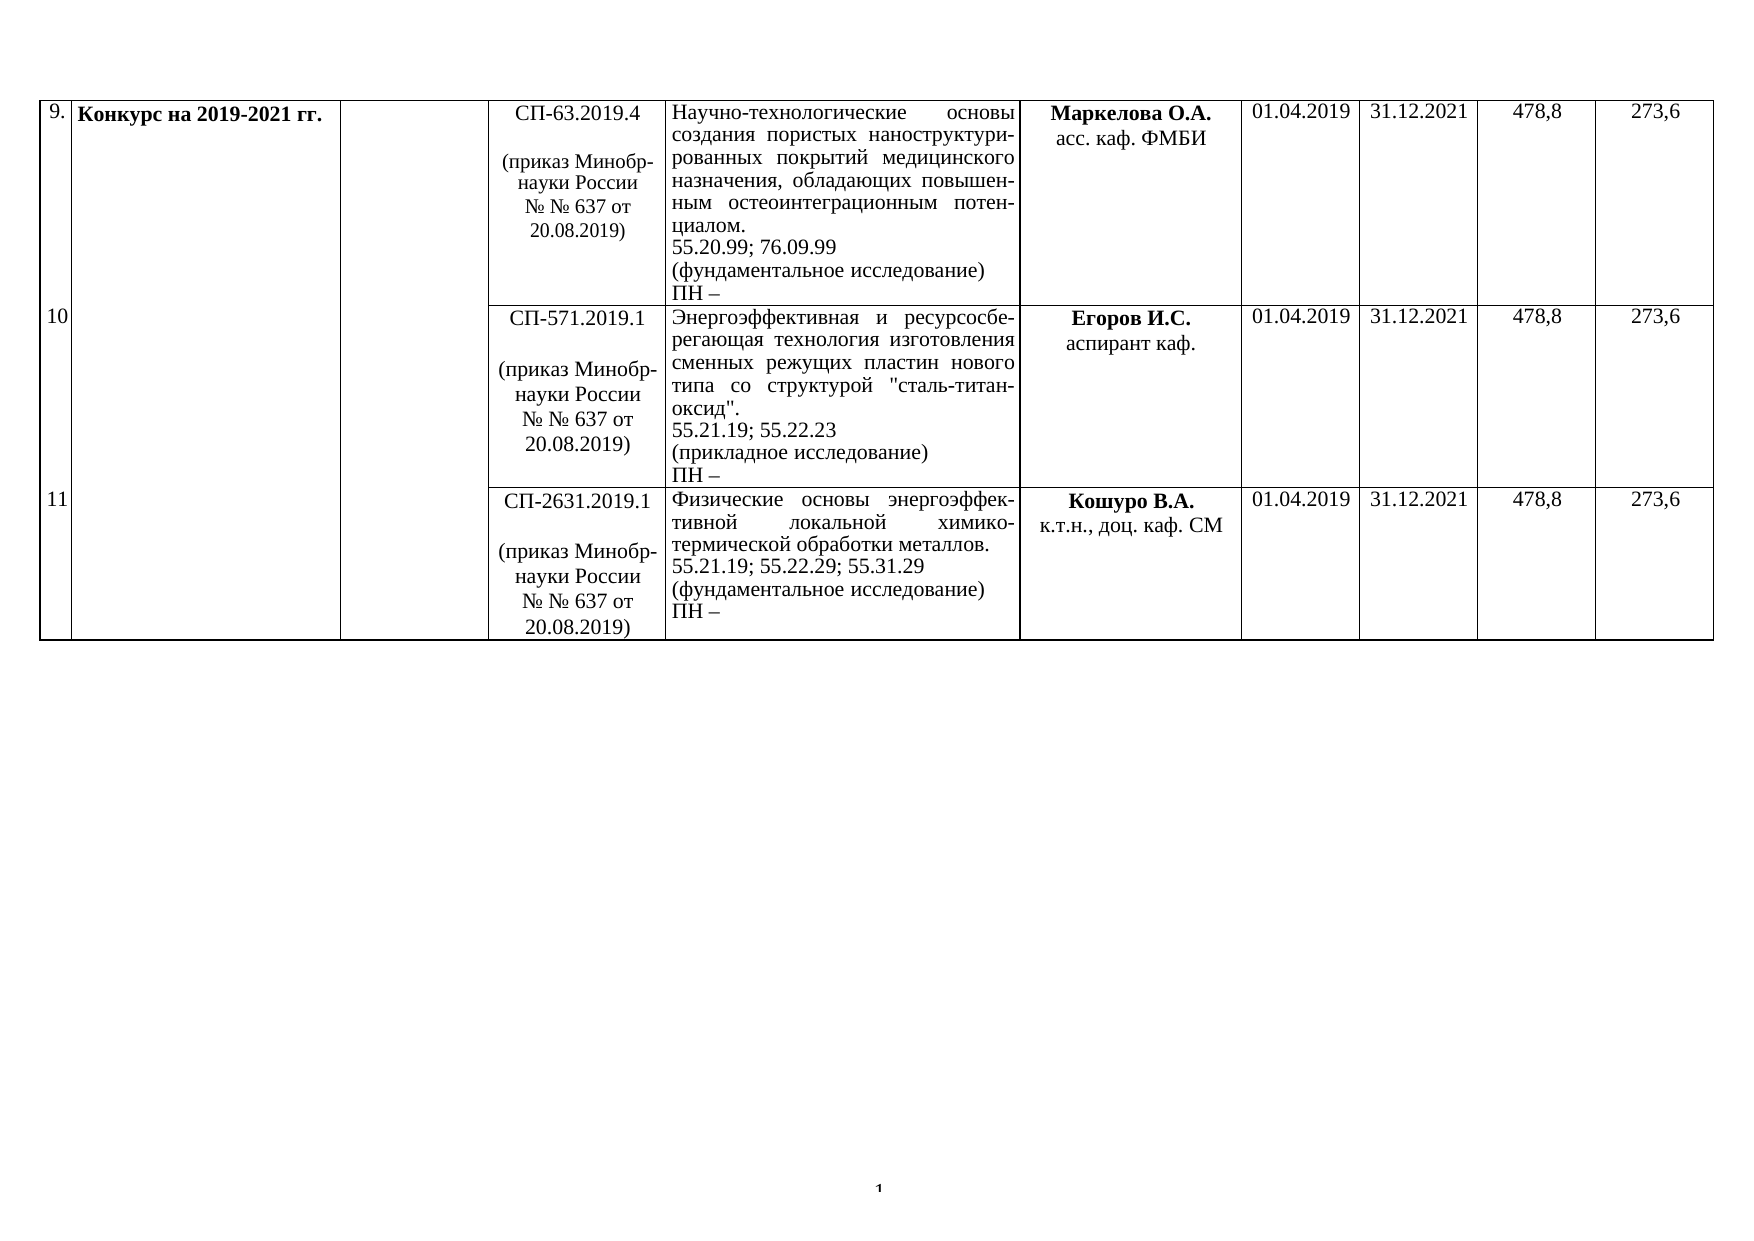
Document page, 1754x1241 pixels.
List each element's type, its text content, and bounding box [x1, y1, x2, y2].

table_cell Научно-технологические основы создания пористых наноструктури- рованных покрытий медицинского назначения, обладающих повышен- ным остеоинтеграционным потен- циалом. 55.20.99; 76.09.99 (фундаментальное исследование) ПН – [666, 101, 1019, 305]
table_cell 31.12.2021 [1360, 306, 1477, 487]
table_cell [341, 101, 488, 639]
table_cell 31.12.2021 [1360, 101, 1477, 305]
table_cell 9. [41, 101, 71, 305]
table_cell Конкурс на 2019-2021 гг. [72, 101, 340, 639]
table_cell 10 [41, 305, 71, 487]
table_cell Энергоэффективная и ресурсосбе- регающая технология изготовления сменных режущих пластин нового типа со структурой "сталь-титан- оксид". 55.21.19; 55.22.23 (прикладное исследование) ПН – [666, 306, 1019, 487]
table_cell 478,8 [1478, 101, 1595, 305]
table_cell 273,6 [1596, 101, 1713, 305]
table_cell 478,8 [1478, 306, 1595, 487]
table_cell Егоров И.С. аспирант каф. [1021, 306, 1241, 487]
table_cell СП-571.2019.1 (приказ Минобр- науки России № № 637 от 20.08.2019) [489, 306, 665, 487]
table_cell 11 [41, 487, 71, 639]
table_cell Кошуро В.А. к.т.н., доц. каф. СМ [1021, 488, 1241, 639]
table_cell Физические основы энергоэффек- тивной локальной химико- термической обработки металлов. 55.21.19; 55.22.29; 55.31.29 (фундаментальное исследование) ПН – [666, 488, 1019, 639]
table_cell СП-2631.2019.1 (приказ Минобр- науки России № № 637 от 20.08.2019) [489, 488, 665, 639]
table_cell 01.04.2019 [1242, 306, 1359, 487]
table_cell Маркелова О.А. асс. каф. ФМБИ [1021, 101, 1241, 305]
table_cell 273,6 [1596, 306, 1713, 487]
table_cell 31.12.2021 [1360, 488, 1477, 639]
table_cell СП-63.2019.4 (приказ Минобр- науки России № № 637 от 20.08.2019) [489, 101, 665, 305]
table_cell 478,8 [1478, 488, 1595, 639]
table_cell 273,6 [1596, 488, 1713, 639]
table_cell 01.04.2019 [1242, 101, 1359, 305]
table_cell 01.04.2019 [1242, 488, 1359, 639]
